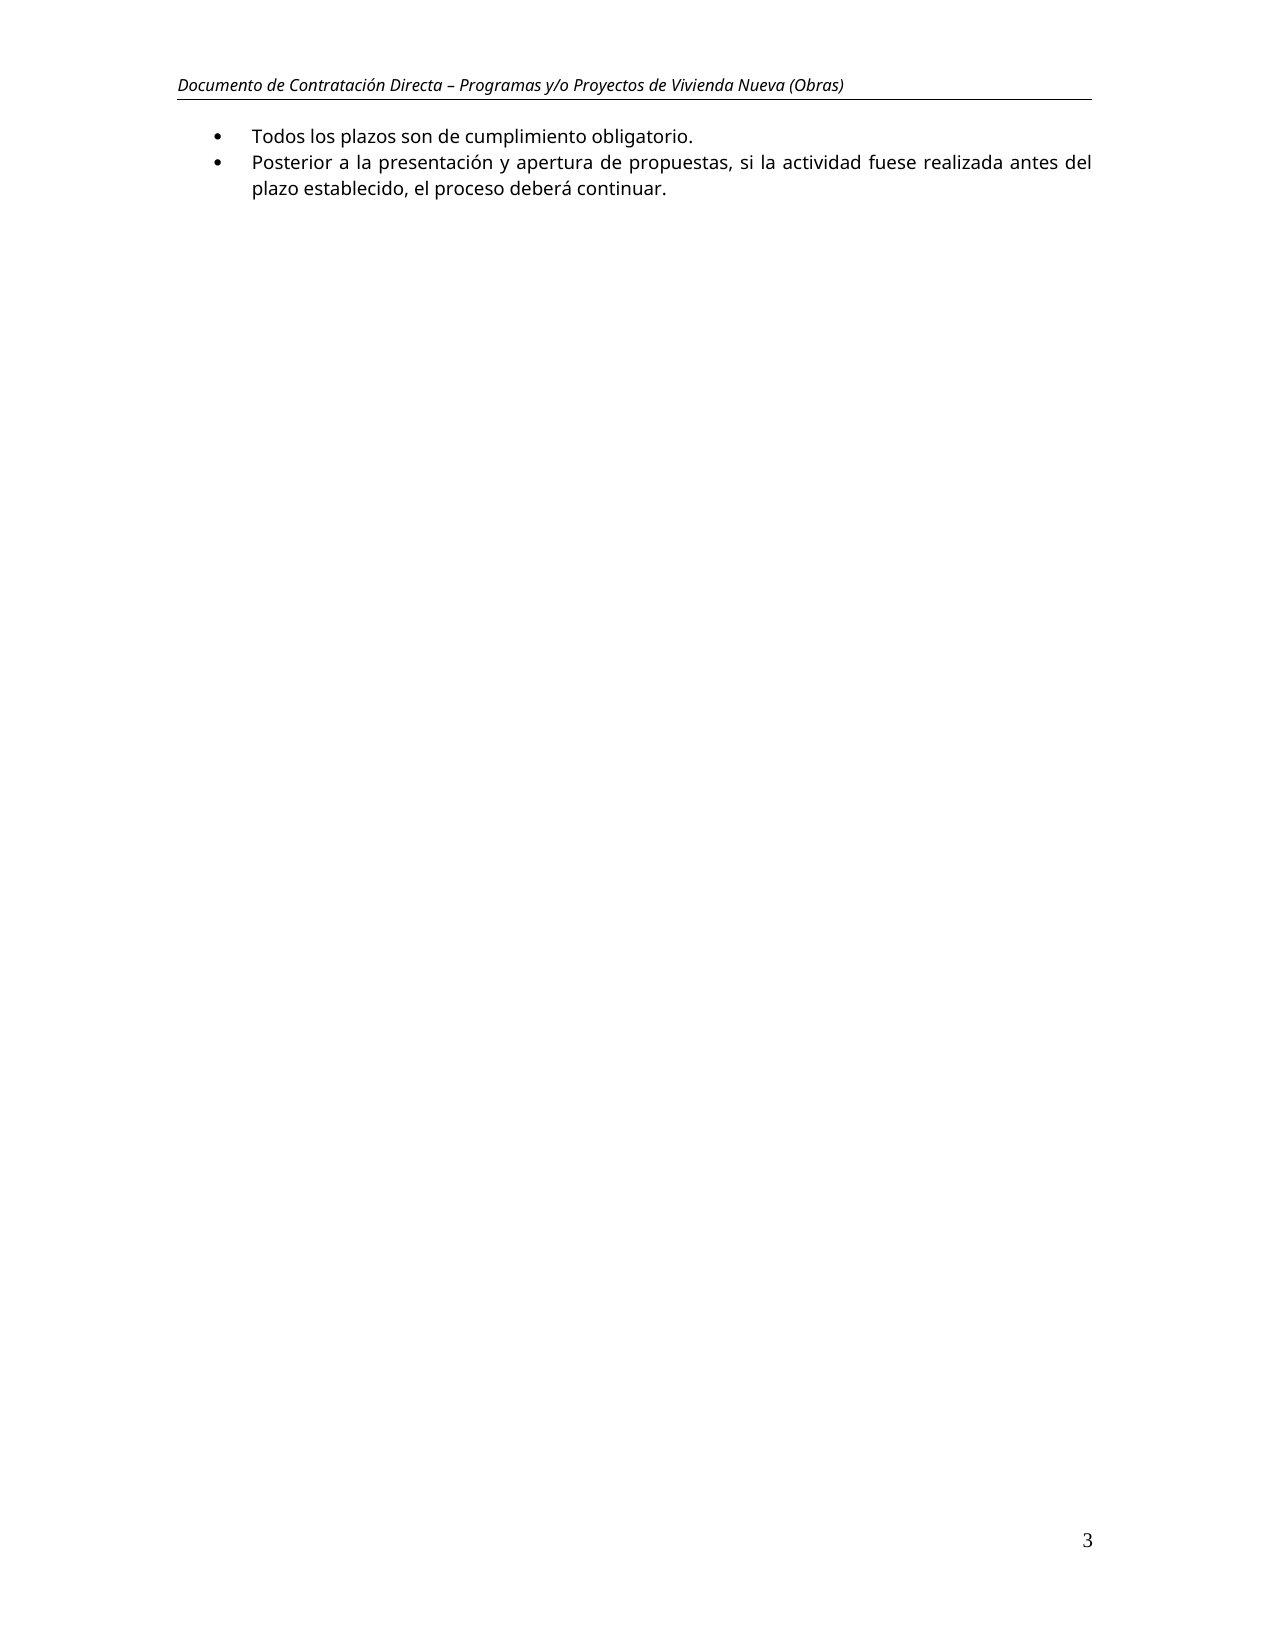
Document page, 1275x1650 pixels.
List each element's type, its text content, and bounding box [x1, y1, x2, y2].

list Posterior a la presentación y apertura de propuestas, si la actividad fuese realizada antes del plazo establecido, el proceso deberá continuar. [214, 149, 1092, 200]
list Todos los plazos son de cumplimiento obligatorio. [214, 124, 1092, 149]
